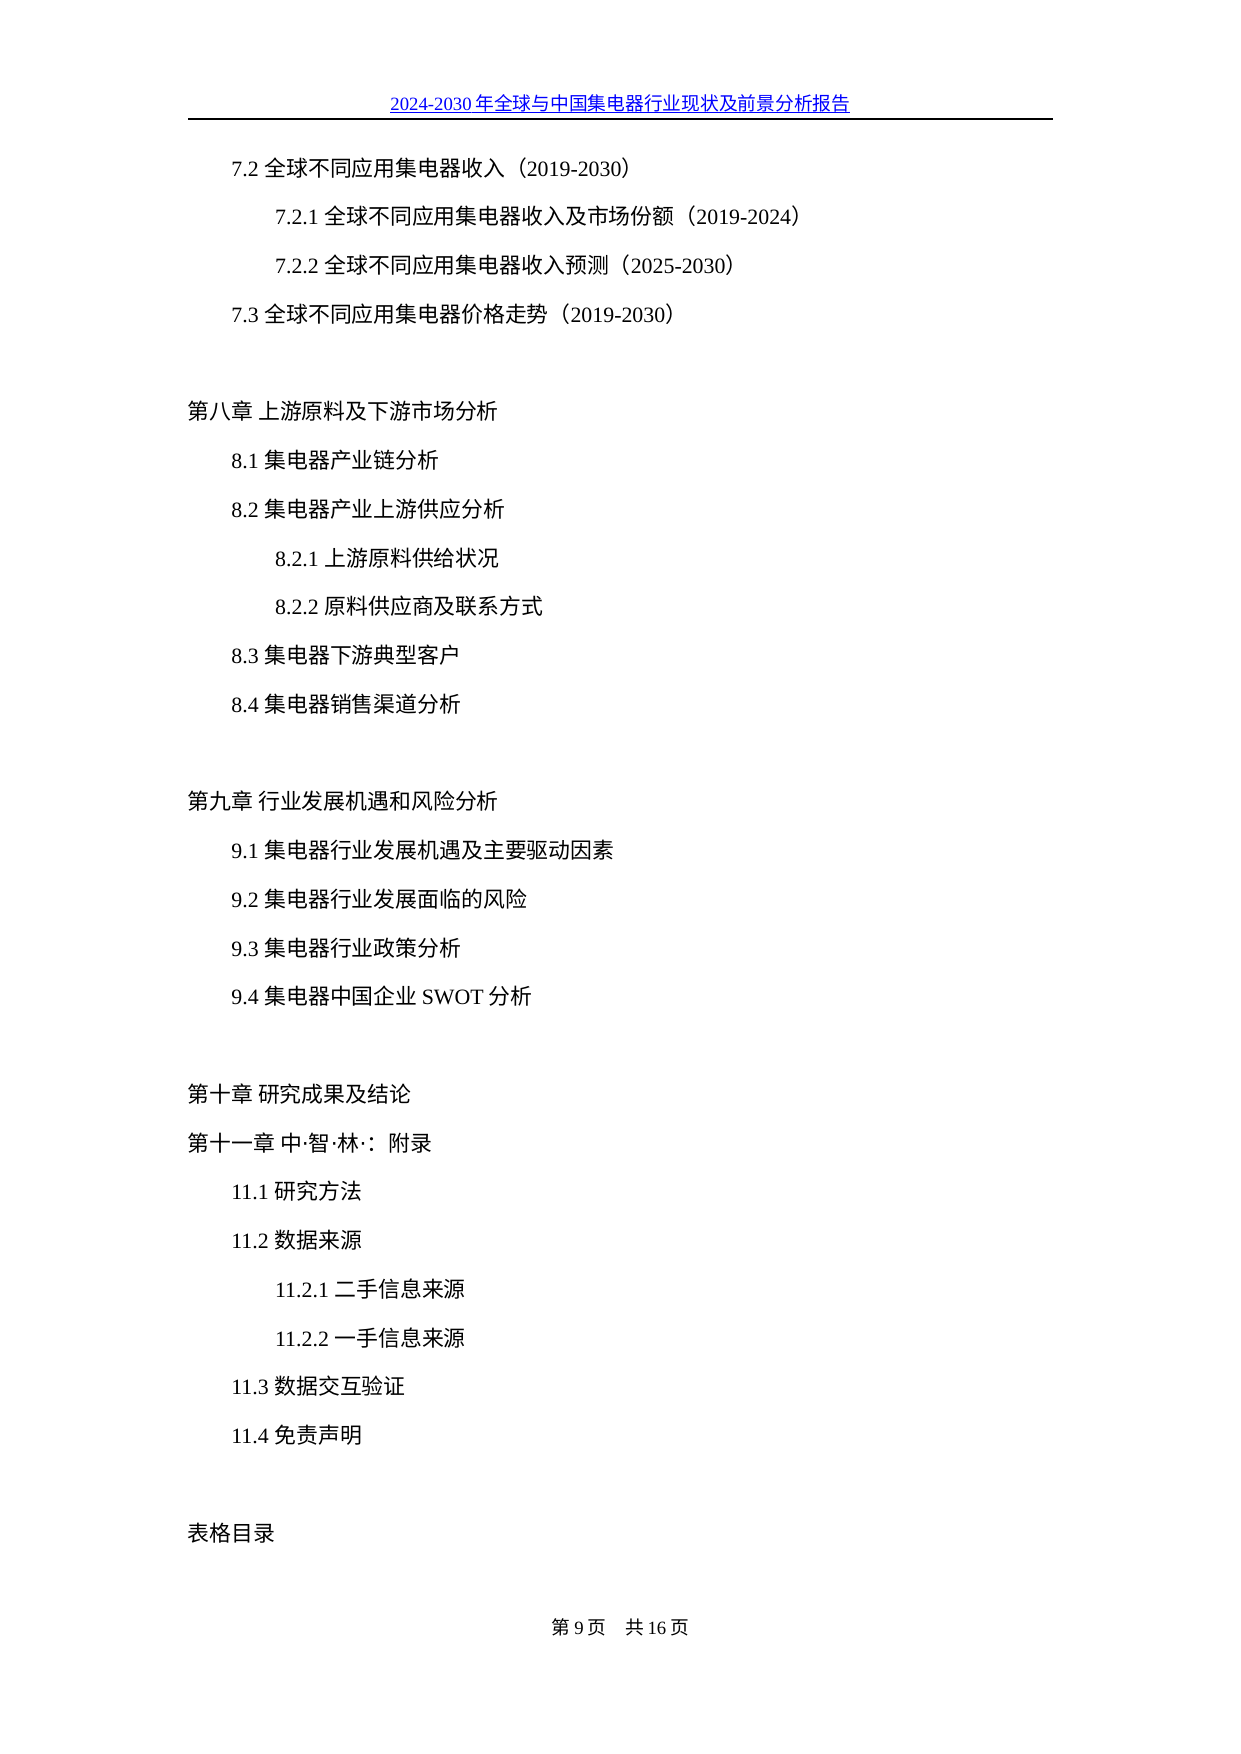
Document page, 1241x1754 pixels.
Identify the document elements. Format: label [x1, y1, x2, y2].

text [187, 150, 1053, 1548]
